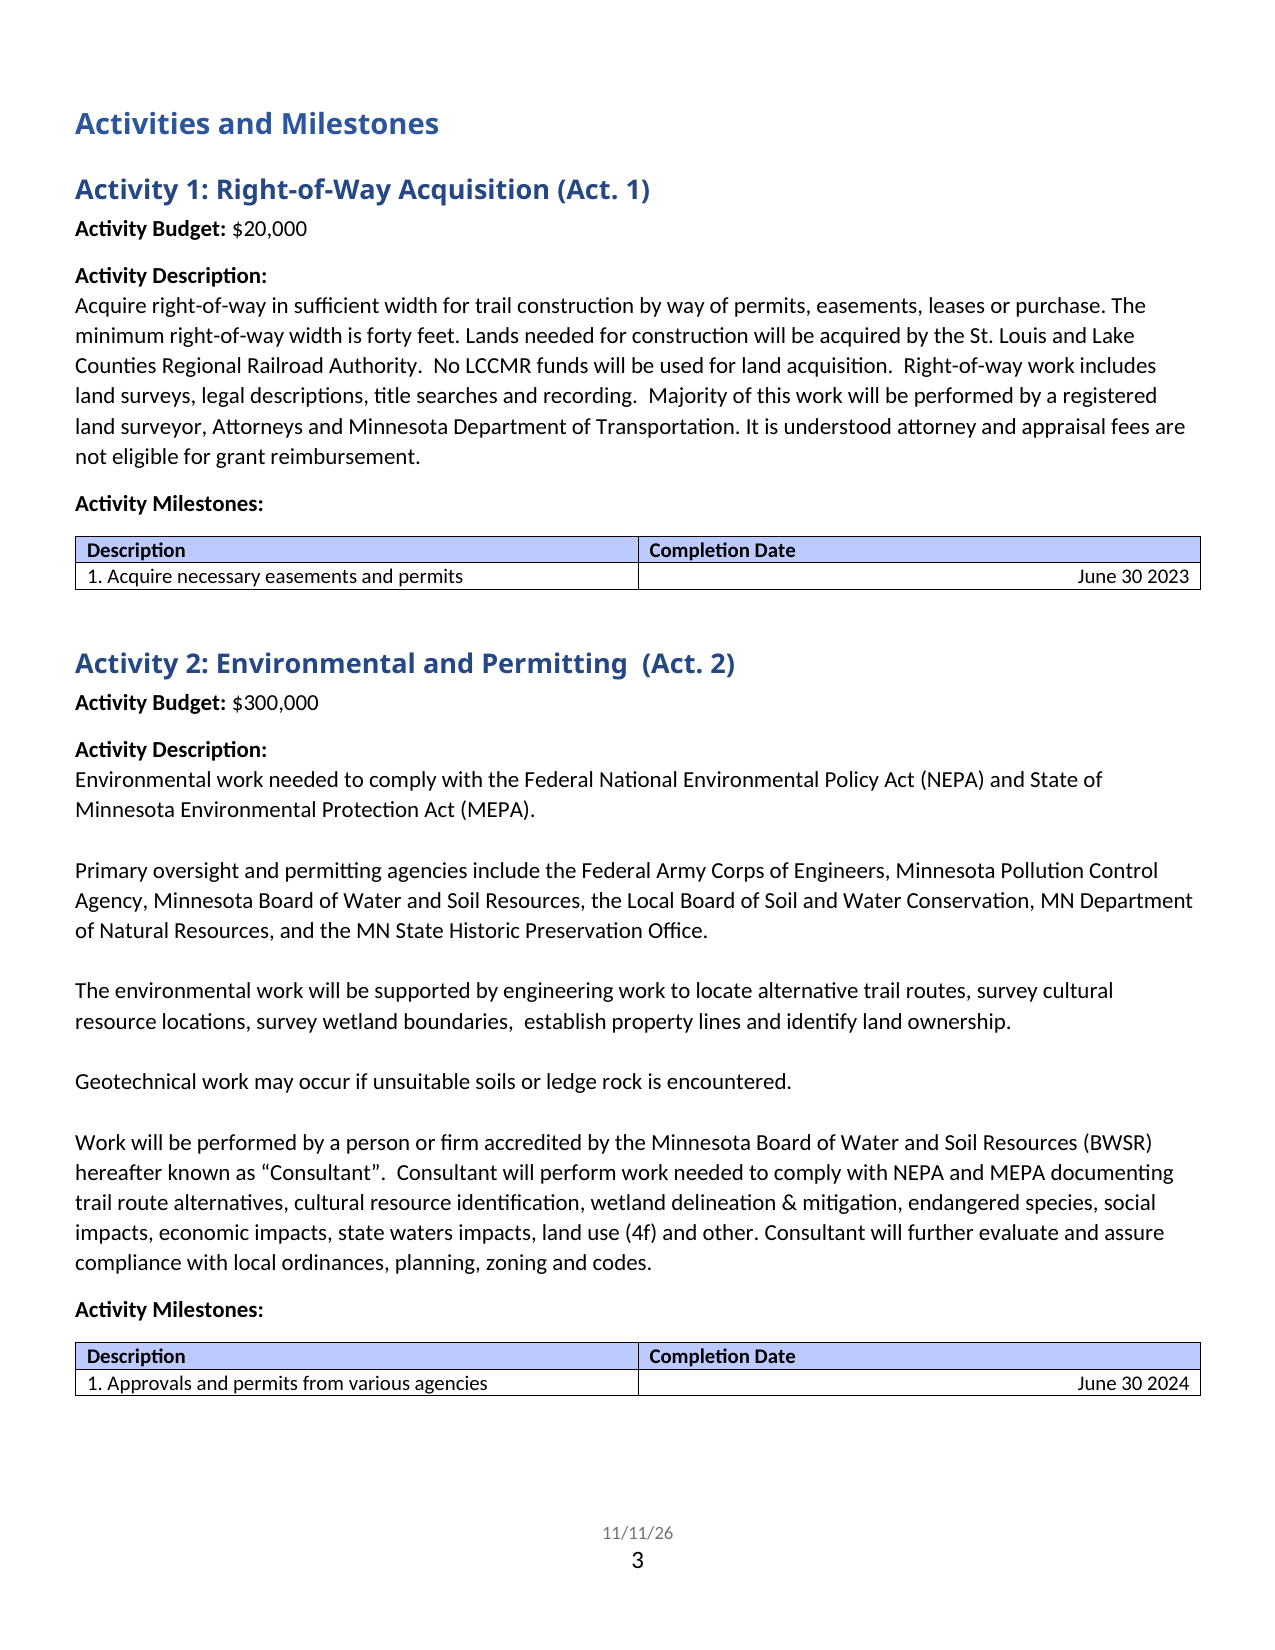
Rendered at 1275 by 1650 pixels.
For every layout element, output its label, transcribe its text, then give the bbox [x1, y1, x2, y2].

subtitle Activities and Milestones [75, 103, 1200, 143]
text Activity Milestones: [75, 1295, 1200, 1323]
text Activity Description: Acquire right-of-way in sufficient width for trail construction by way of permits, easements, leases or purchase. The minimum right-of-way width is forty feet. Lands needed for construction will be acquired by the St. Louis and Lake Counties Regional Railroad Authority. No LCCMR funds will be used for land acquisition. Right-of-way work includes land surveys, legal descriptions, title searches and recording. Majority of this work will be performed by a registered land surveyor, Attorneys and Minnesota Department of Transportation. It is understood attorney and appraisal fees are not eligible for grant reimbursement. [75, 261, 1200, 470]
table_cell June 30 2023 [639, 563, 1200, 589]
table_header Description [76, 537, 638, 562]
table_cell 1. Acquire necessary easements and permits [76, 563, 638, 589]
text Activity Description: Environmental work needed to comply with the Federal National Environmental Policy Act (NEPA) and State of Minnesota Environmental Protection Act (MEPA). Primary oversight and permitting agencies include the Federal Army Corps of Engineers, Minnesota Pollution Control Agency, Minnesota Board of Water and Soil Resources, the Local Board of Soil and Water Conservation, MN Department of Natural Resources, and the MN State Historic Preservation Office. The environmental work will be supported by engineering work to locate alternative trail routes, survey cultural resource locations, survey wetland boundaries, establish property lines and identify land ownership. Geotechnical work may occur if unsuitable soils or ledge rock is encountered. Work will be performed by a person or firm accredited by the Minnesota Board of Water and Soil Resources (BWSR) hereafter known as “Consultant”. Consultant will perform work needed to comply with NEPA and MEPA documenting trail route alternatives, cultural resource identification, wetland delineation & mitigation, endangered species, social impacts, economic impacts, state waters impacts, land use (4f) and other. Consultant will further evaluate and assure compliance with local ordinances, planning, zoning and codes. [75, 735, 1200, 1277]
text Activity Budget: $300,000 [75, 688, 1200, 716]
text Activity Milestones: [75, 489, 1200, 517]
table_header Description [76, 1343, 638, 1369]
table_cell June 30 2024 [639, 1370, 1200, 1395]
text Activity Budget: $20,000 [75, 214, 1200, 242]
table_header Completion Date [639, 1343, 1200, 1369]
table_header Completion Date [639, 537, 1200, 562]
subtitle Activity 1: Right-of-Way Acquisition (Act. 1) [75, 171, 1200, 208]
subtitle Activity 2: Environmental and Permitting (Act. 2) [75, 645, 1200, 682]
table_cell 1. Approvals and permits from various agencies [76, 1370, 638, 1395]
